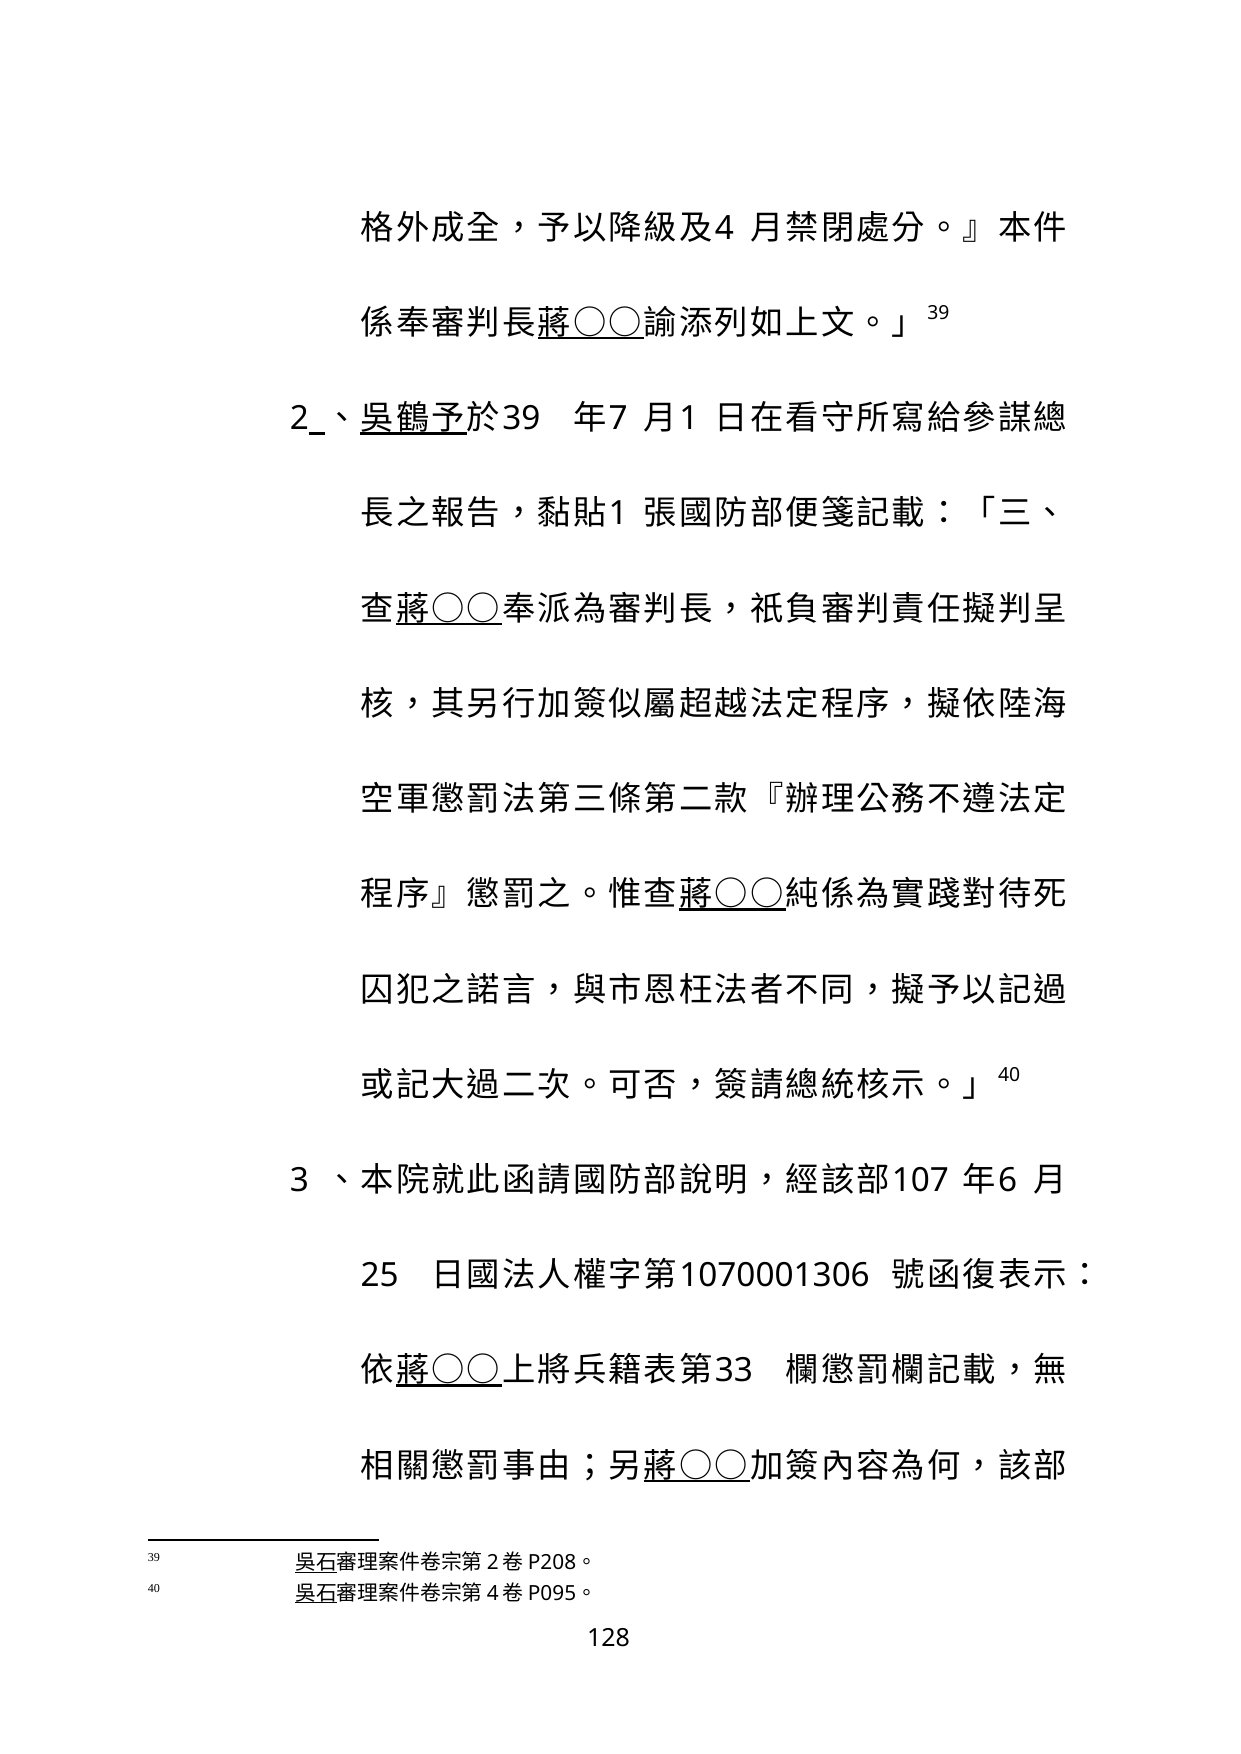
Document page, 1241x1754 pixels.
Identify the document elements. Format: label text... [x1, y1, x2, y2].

subtitle 本院就此函請國防部說明，經該部107年6月25日國法人權字第1070001306號函復表示：依蔣○○上將兵籍表第33欄懲罰欄記載，無相關懲罰事由；另蔣○○加簽內容為何，該部現無相關資料可稽等語。 [273, 1129, 1069, 1510]
subtitle 吳鶴予於39年7月1日在看守所寫給參謀總長之報告，黏貼1張國防部便箋記載：「三、查蔣○○奉派為審判長，祇負審判責任擬判呈核，其另行加簽似屬超越法定程序，擬依陸海空軍懲罰法第三條第二款『辦理公務不遵法定程序』懲罰之。惟查蔣○○純係為實踐對待死囚犯之諾言，與市恩枉法者不同，擬予以記過或記大過二次。可否，簽請總統核示。」 [273, 368, 1069, 1129]
